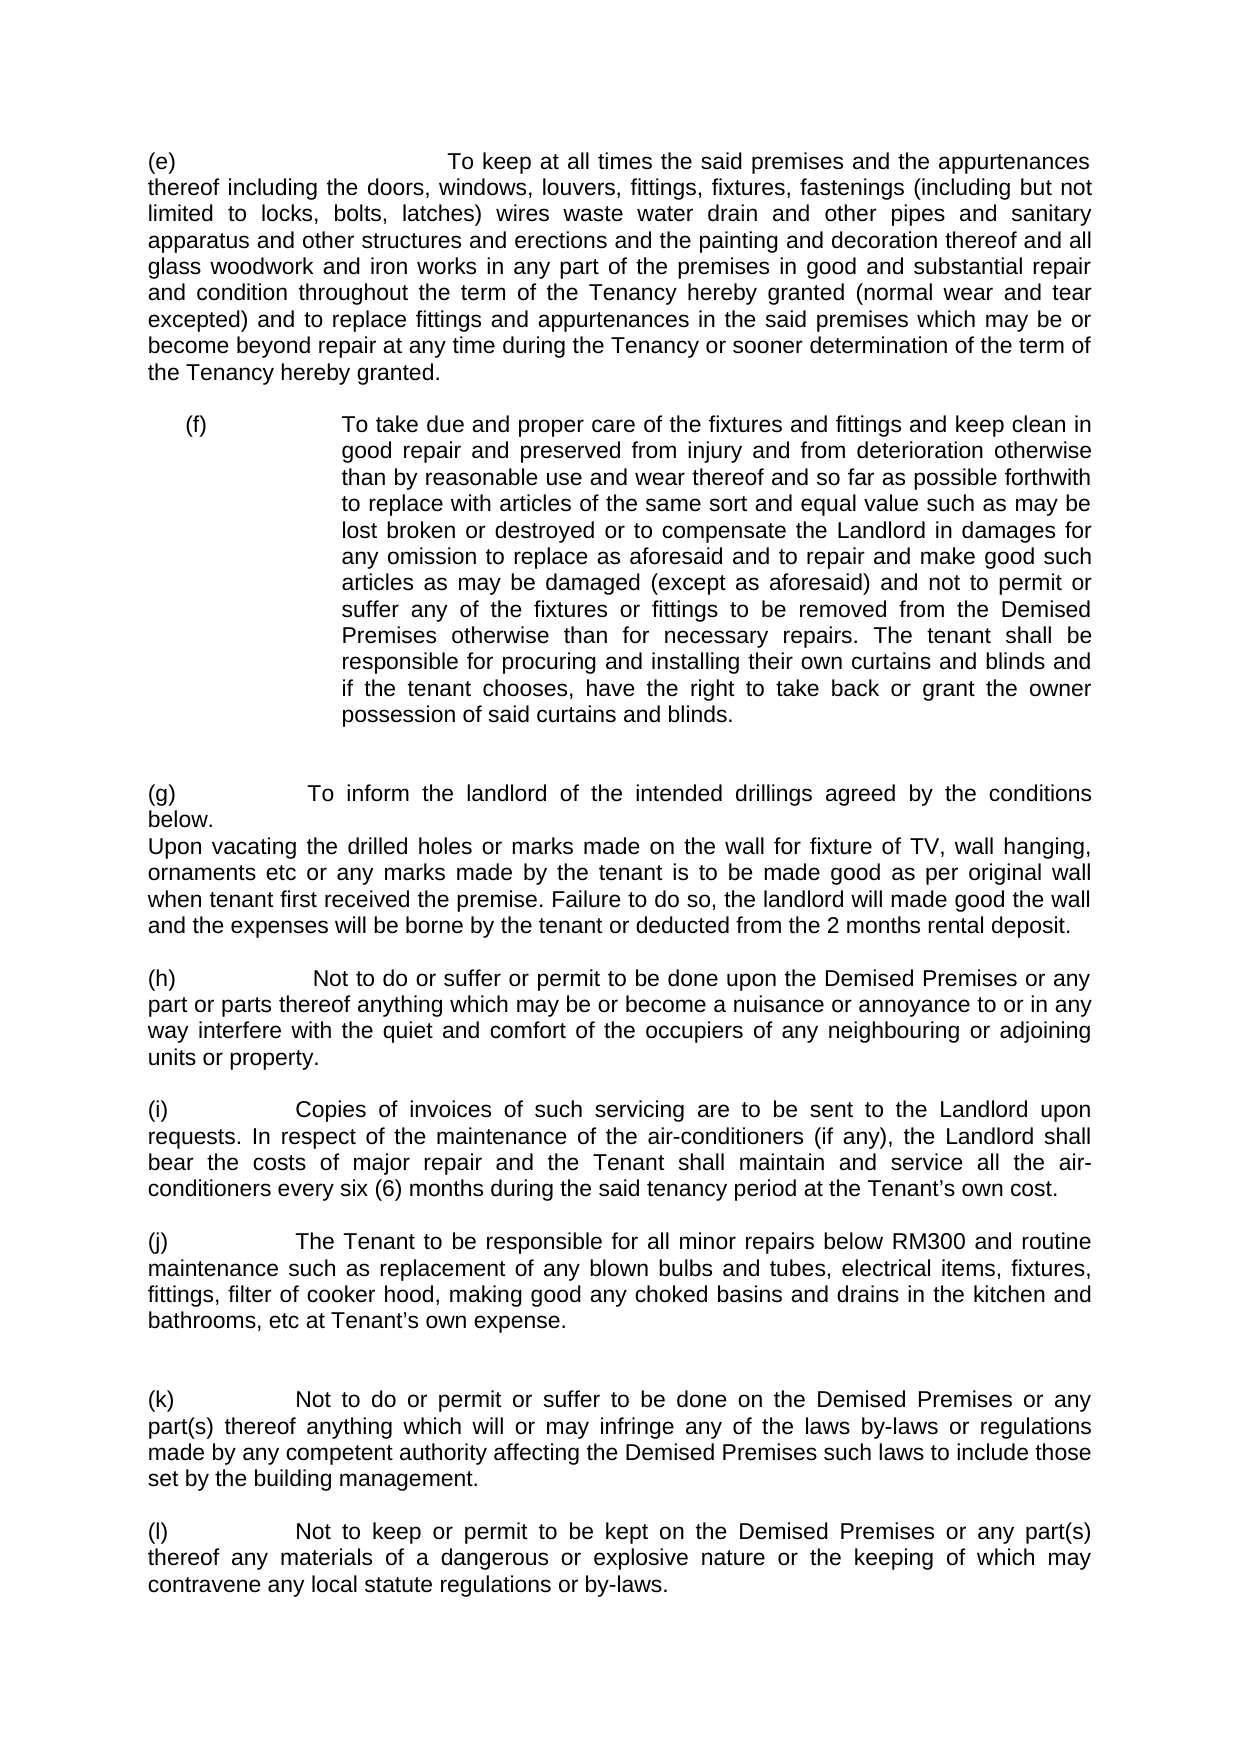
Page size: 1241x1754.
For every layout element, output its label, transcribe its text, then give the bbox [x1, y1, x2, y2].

text (k) Not to do or permit or suffer to be done on the Demised Premises or any part(s) thereof anything which will or may infringe any of the laws by-laws or regulations made by any competent authority affecting the Demised Premises such laws to include those set by the building management. [148, 1386, 1093, 1492]
text Upon vacating the drilled holes or marks made on the wall for fixture of TV, wall hanging, ornaments etc or any marks made by the tenant is to be made good as per original wall when tenant first received the premise. Failure to do so, the landlord will made good the wall and the expenses will be borne by the tenant or deducted from the 2 months rental deposit. [148, 833, 1093, 938]
text (i) Copies of invoices of such servicing are to be sent to the Landlord upon requests. In respect of the maintenance of the air-conditioners (if any), the Landlord shall bear the costs of major repair and the Tenant shall maintain and service all the air- conditioners every six (6) months during the said tenancy period at the Tenant’s own cost. [148, 1096, 1093, 1202]
text (h) Not to do or suffer or permit to be done upon the Demised Premises or any part or parts thereof anything which may be or become a nuisance or annoyance to or in any way interfere with the quiet and comfort of the occupiers of any neighbouring or adjoining units or property. [148, 964, 1093, 1070]
text (l) Not to keep or permit to be kept on the Demised Premises or any part(s) thereof any materials of a dangerous or explosive nature or the keeping of which may contravene any local statute regulations or by-laws. [148, 1518, 1093, 1597]
text (j) The Tenant to be responsible for all minor repairs below RM300 and routine maintenance such as replacement of any blown bulbs and tubes, electrical items, fixtures, fittings, filter of cooker hood, making good any choked basins and drains in the kitchen and bathrooms, etc at Tenant’s own expense. [148, 1228, 1093, 1333]
list To keep at all times the said premises and the appurtenances thereof including the doors, windows, louvers, fittings, fixtures, fastenings (including but not limited to locks, bolts, latches) wires waste water drain and other pipes and sanitary apparatus and other structures and erections and the painting and decoration thereof and all glass woodwork and iron works in any part of the premises in good and substantial repair and condition throughout the term of the Tenancy hereby granted (normal wear and tear excepted) and to replace fittings and appurtenances in the said premises which may be or become beyond repair at any time during the Tenancy or sooner determination of the term of the Tenancy hereby granted. [148, 148, 1093, 385]
list To take due and proper care of the fixtures and fittings and keep clean in good repair and preserved from injury and from deterioration otherwise than by reasonable use and wear thereof and so far as possible forthwith to replace with articles of the same sort and equal value such as may be lost broken or destroyed or to compensate the Landlord in damages for any omission to replace as aforesaid and to repair and make good such articles as may be damaged (except as aforesaid) and not to permit or suffer any of the fixtures or fittings to be removed from the Demised Premises otherwise than for necessary repairs. The tenant shall be responsible for procuring and installing their own curtains and blinds and if the tenant chooses, have the right to take back or grant the owner possession of said curtains and blinds. [185, 411, 1093, 727]
text (g) To inform the landlord of the intended drillings agreed by the conditions below. [148, 780, 1093, 833]
